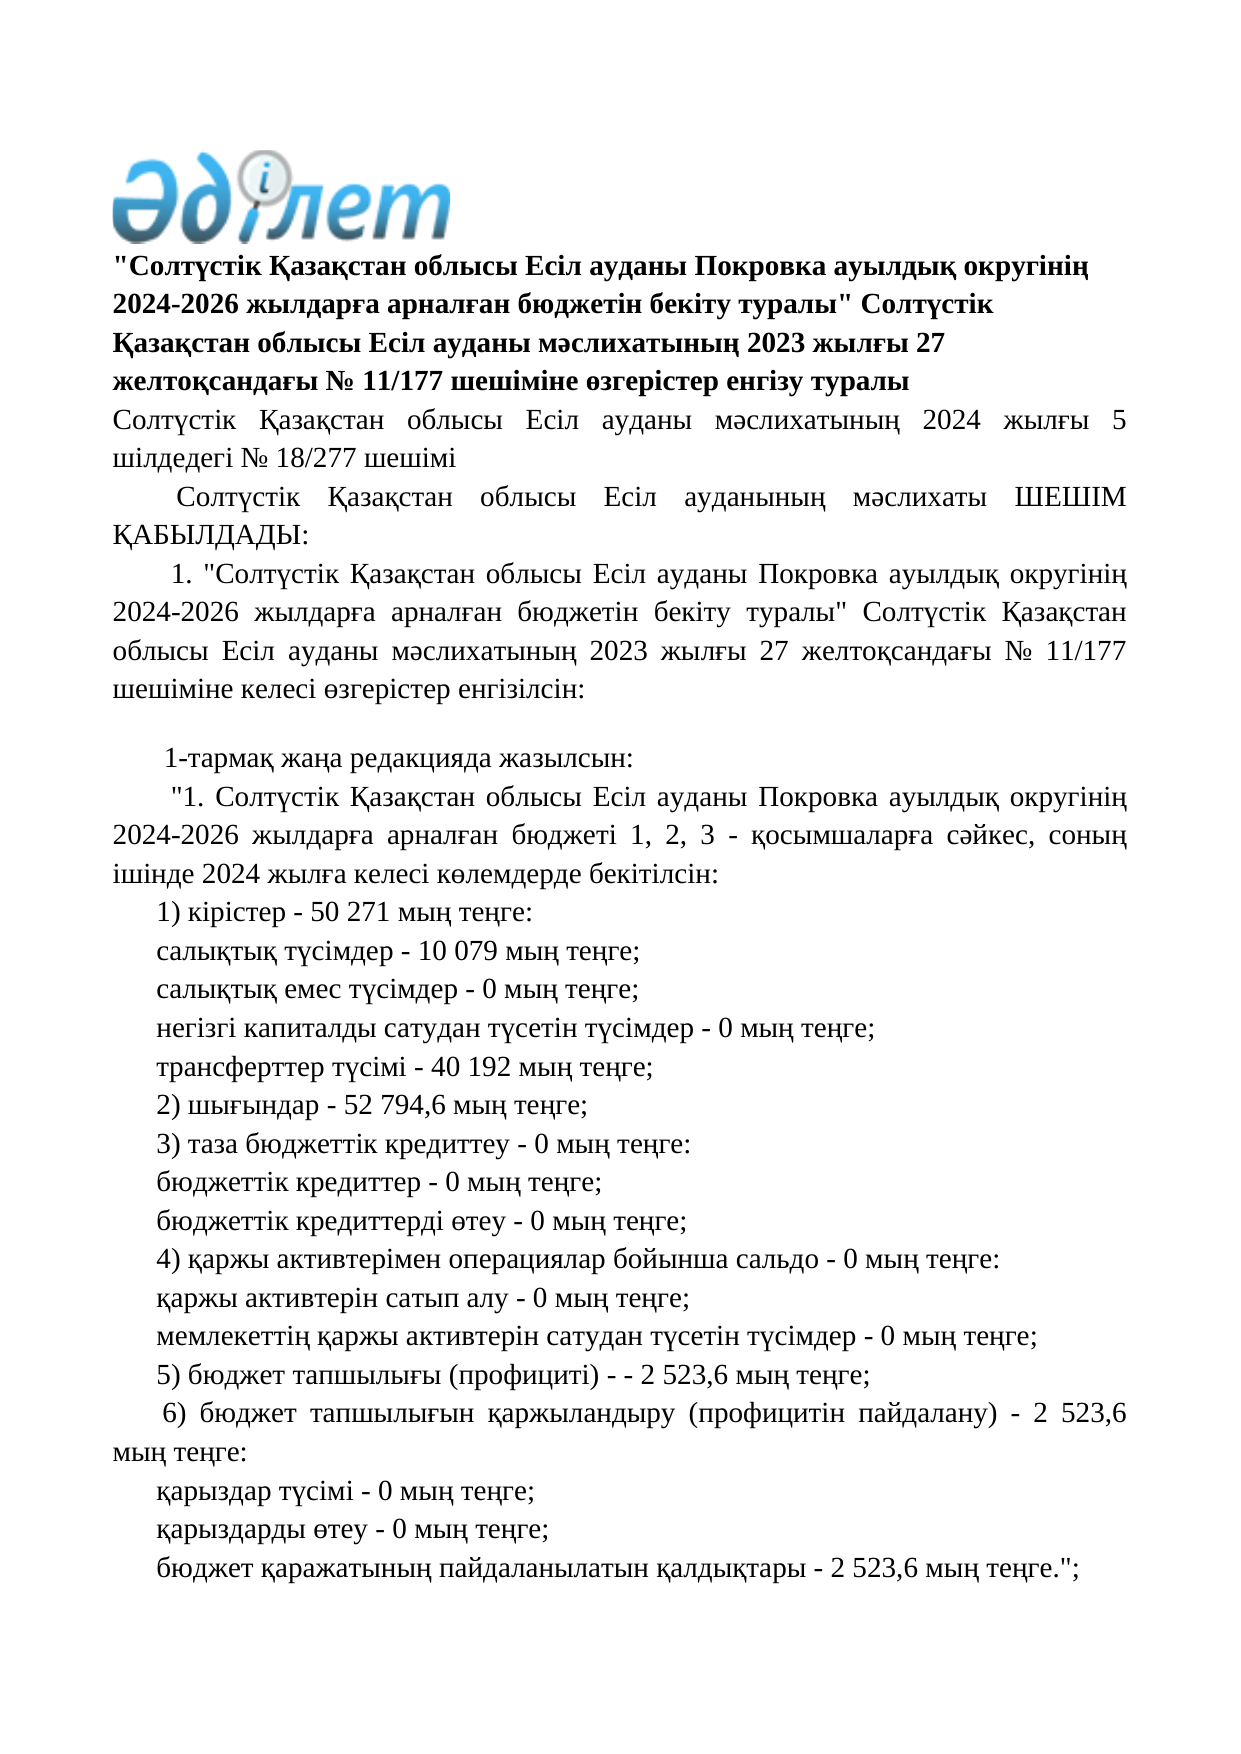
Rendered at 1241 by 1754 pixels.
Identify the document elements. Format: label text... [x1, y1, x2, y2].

text қарыздарды өтеу - 0 мың теңге; [112, 1511, 1128, 1545]
text Солтүстік Қазақстан облысы Есіл ауданы мәслихатының 2024 жылғы 5 шiлдедегi № 18/277 шешімі [112, 402, 1128, 474]
text бюджет қаражатының пайдаланылатын қалдықтары - 2 523,6 мың теңге."; [112, 1550, 1128, 1583]
text 5) бюджет тапшылығы (профициті) - - 2 523,6 мың теңге; [112, 1357, 1128, 1391]
text негізгі капиталды сатудан түсетін түсімдер - 0 мың теңге; [112, 1010, 1128, 1044]
text 1) кірістер - 50 271 мың теңге: [112, 894, 1128, 928]
text салықтық түсімдер - 10 079 мың теңге; [112, 933, 1128, 967]
text 3) таза бюджеттік кредиттеу - 0 мың теңге: [112, 1126, 1128, 1159]
text салықтық емес түсімдер - 0 мың теңге; [112, 972, 1128, 1005]
picture [112, 150, 451, 244]
text қарыздар түсімі - 0 мың теңге; [112, 1473, 1128, 1506]
text 1. "Солтүстік Қазақстан облысы Есіл ауданы Покровка ауылдық округінің 2024-2026 жылдарға арналған бюджетін бекіту туралы" Солтүстік Қазақстан облысы Есіл ауданы мәслихатының 2023 жылғы 27 желтоқсандағы № 11/177 шешіміне келесі өзгерістер енгізілсін: [112, 556, 1128, 705]
text "1. Солтүстік Қазақстан облысы Есіл ауданы Покровка ауылдық округінің 2024-2026 жылдарға арналған бюджеті 1, 2, 3 - қосымшаларға сәйкес, соның ішінде 2024 жылға келесі көлемдерде бекітілсін: [112, 779, 1128, 889]
text мемлекеттің қаржы активтерін сатудан түсетін түсімдер - 0 мың теңге; [112, 1318, 1128, 1352]
text бюджеттік кредиттер - 0 мың теңге; [112, 1164, 1128, 1198]
text 1-тармақ жаңа редакцияда жазылсын: [112, 740, 1128, 774]
text қаржы активтерін сатып алу - 0 мың теңге; [112, 1280, 1128, 1313]
text бюджеттік кредиттерді өтеу - 0 мың теңге; [112, 1203, 1128, 1236]
text 4) қаржы активтерімен операциялар бойынша сальдо - 0 мың теңге: [112, 1241, 1128, 1275]
text трансферттер түсімі - 40 192 мың теңге; [112, 1049, 1128, 1082]
text Солтүстік Қазақстан облысы Есіл ауданының мәслихаты ШЕШІМ ҚАБЫЛДАДЫ: [112, 479, 1128, 551]
text 6) бюджет тапшылығын қаржыландыру (профицитін пайдалану) - 2 523,6 мың теңге: [112, 1396, 1128, 1468]
text "Солтүстік Қазақстан облысы Есіл ауданы Покровка ауылдық округінің 2024-2026 жылдарға арналған бюджетін бекіту туралы" Солтүстік Қазақстан облысы Есіл ауданы мәслихатының 2023 жылғы 27 желтоқсандағы № 11/177 шешіміне өзгерістер енгізу туралы [112, 248, 1128, 397]
text 2) шығындар - 52 794,6 мың теңге; [112, 1087, 1128, 1121]
